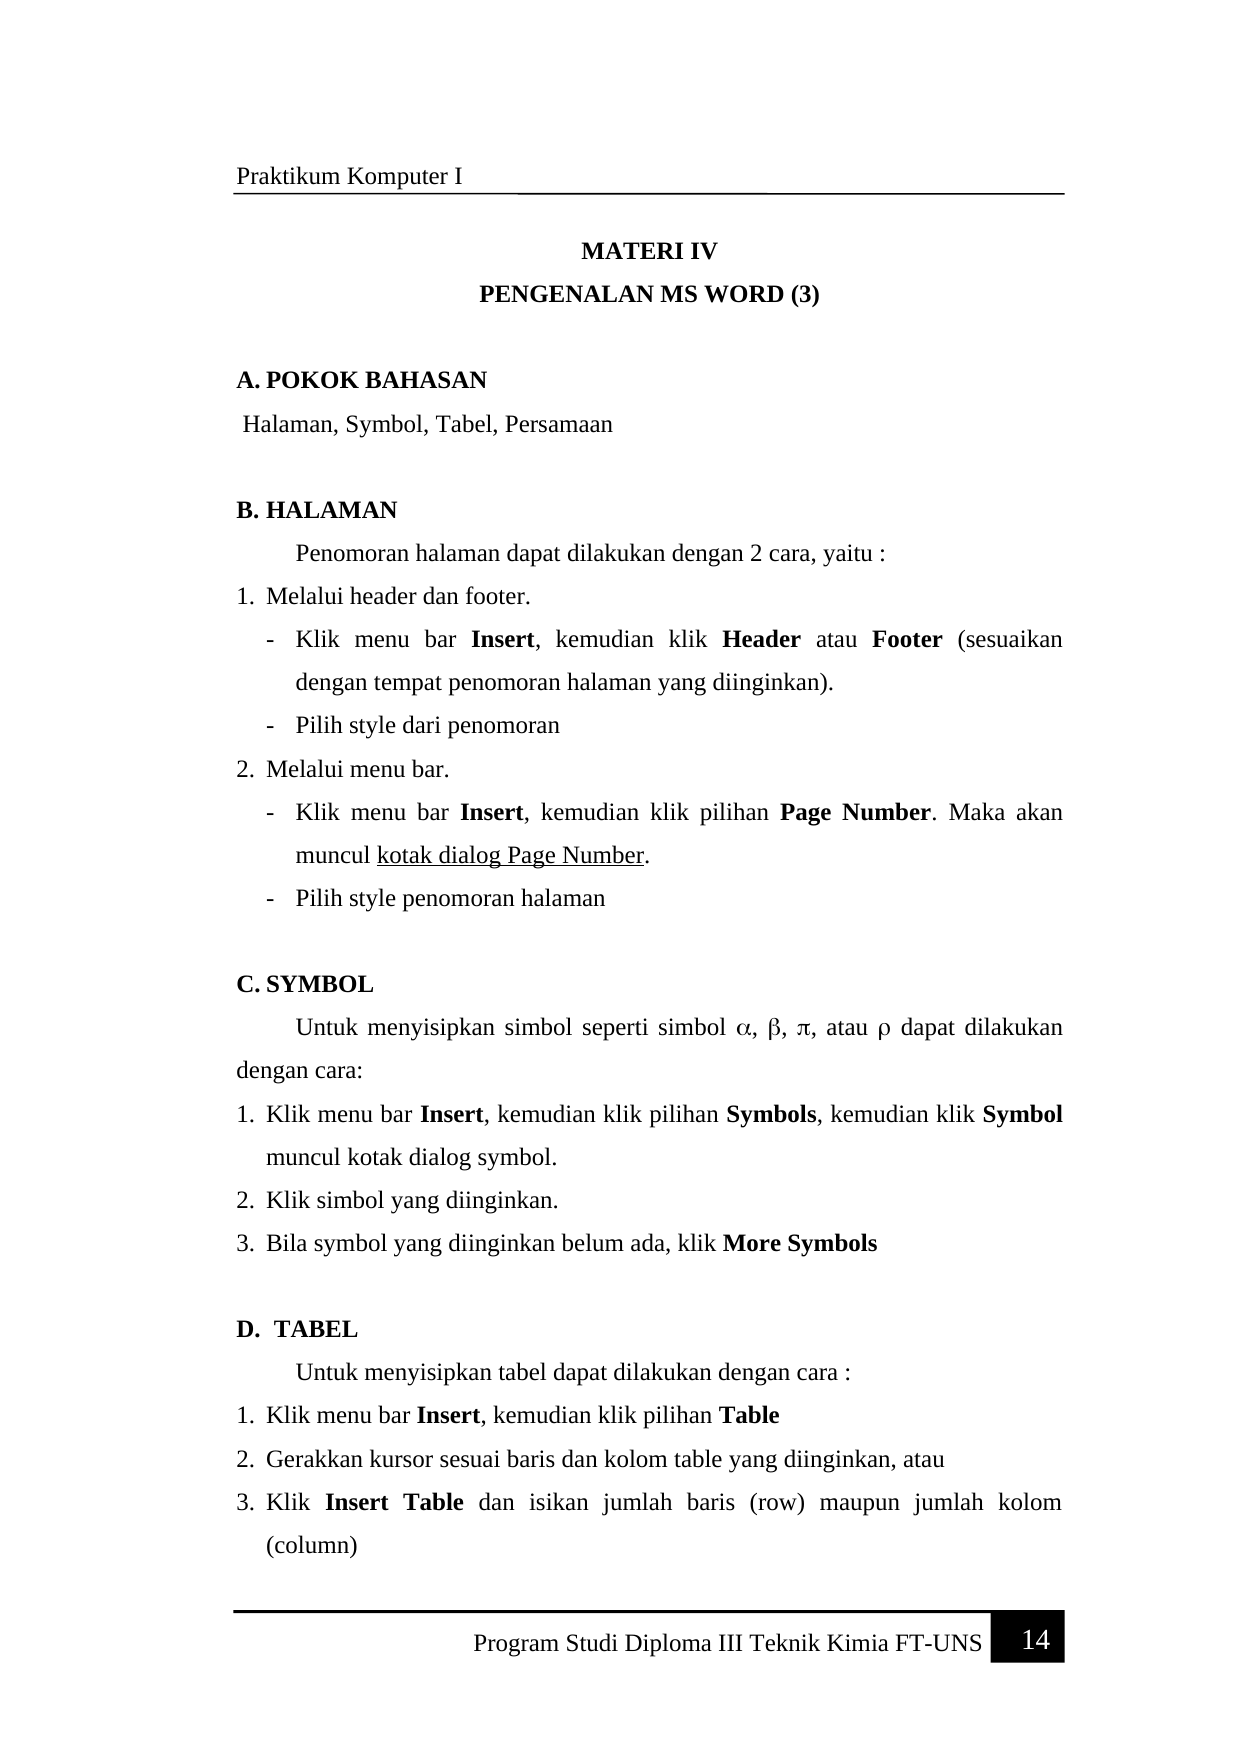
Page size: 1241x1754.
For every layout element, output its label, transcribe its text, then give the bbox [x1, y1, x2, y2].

list Klik menu bar Insert, kemudian klik Header atau Footer (sesuaikan dengan tempat penomoran halaman yang diinginkan). [266, 624, 1063, 696]
text PENGENALAN MS WORD (3) [236, 279, 1063, 308]
list Klik Insert Table dan isikan jumlah baris (row) maupun jumlah kolom (column) [236, 1487, 1063, 1559]
list Gerakkan kursor sesuai baris dan kolom table yang diinginkan, atau [236, 1444, 1063, 1472]
list Klik menu bar Insert, kemudian klik pilihan Symbols, kemudian klik Symbol muncul kotak dialog symbol. [236, 1099, 1063, 1171]
text Untuk menyisipkan simbol seperti simbol , , , atau dapat dilakukan dengan cara: [236, 1012, 1063, 1084]
list Pilih style dari penomoran [266, 711, 1063, 739]
subtitle SYMBOL [236, 969, 1063, 998]
subtitle TABEL [236, 1314, 1063, 1343]
text MATERI IV [236, 236, 1063, 265]
text Halaman, Symbol, Tabel, Persamaan [236, 409, 1063, 437]
list Klik menu bar Insert, kemudian klik pilihan Page Number. Maka akan muncul kotak dialog Page Number. [266, 797, 1063, 869]
list Bila symbol yang diinginkan belum ada, klik More Symbols [236, 1228, 1063, 1257]
subtitle HALAMAN [236, 495, 1063, 524]
list Klik simbol yang diinginkan. [236, 1185, 1063, 1214]
list Melalui header dan footer. [236, 581, 1063, 610]
list Klik menu bar Insert, kemudian klik pilihan Table [236, 1401, 1063, 1429]
list Pilih style penomoran halaman [266, 883, 1063, 912]
list Melalui menu bar. [236, 754, 1063, 782]
subtitle POKOK BAHASAN [236, 366, 1063, 394]
text Untuk menyisipkan tabel dapat dilakukan dengan cara : [236, 1357, 1063, 1386]
text Penomoran halaman dapat dilakukan dengan 2 cara, yaitu : [274, 538, 1063, 567]
